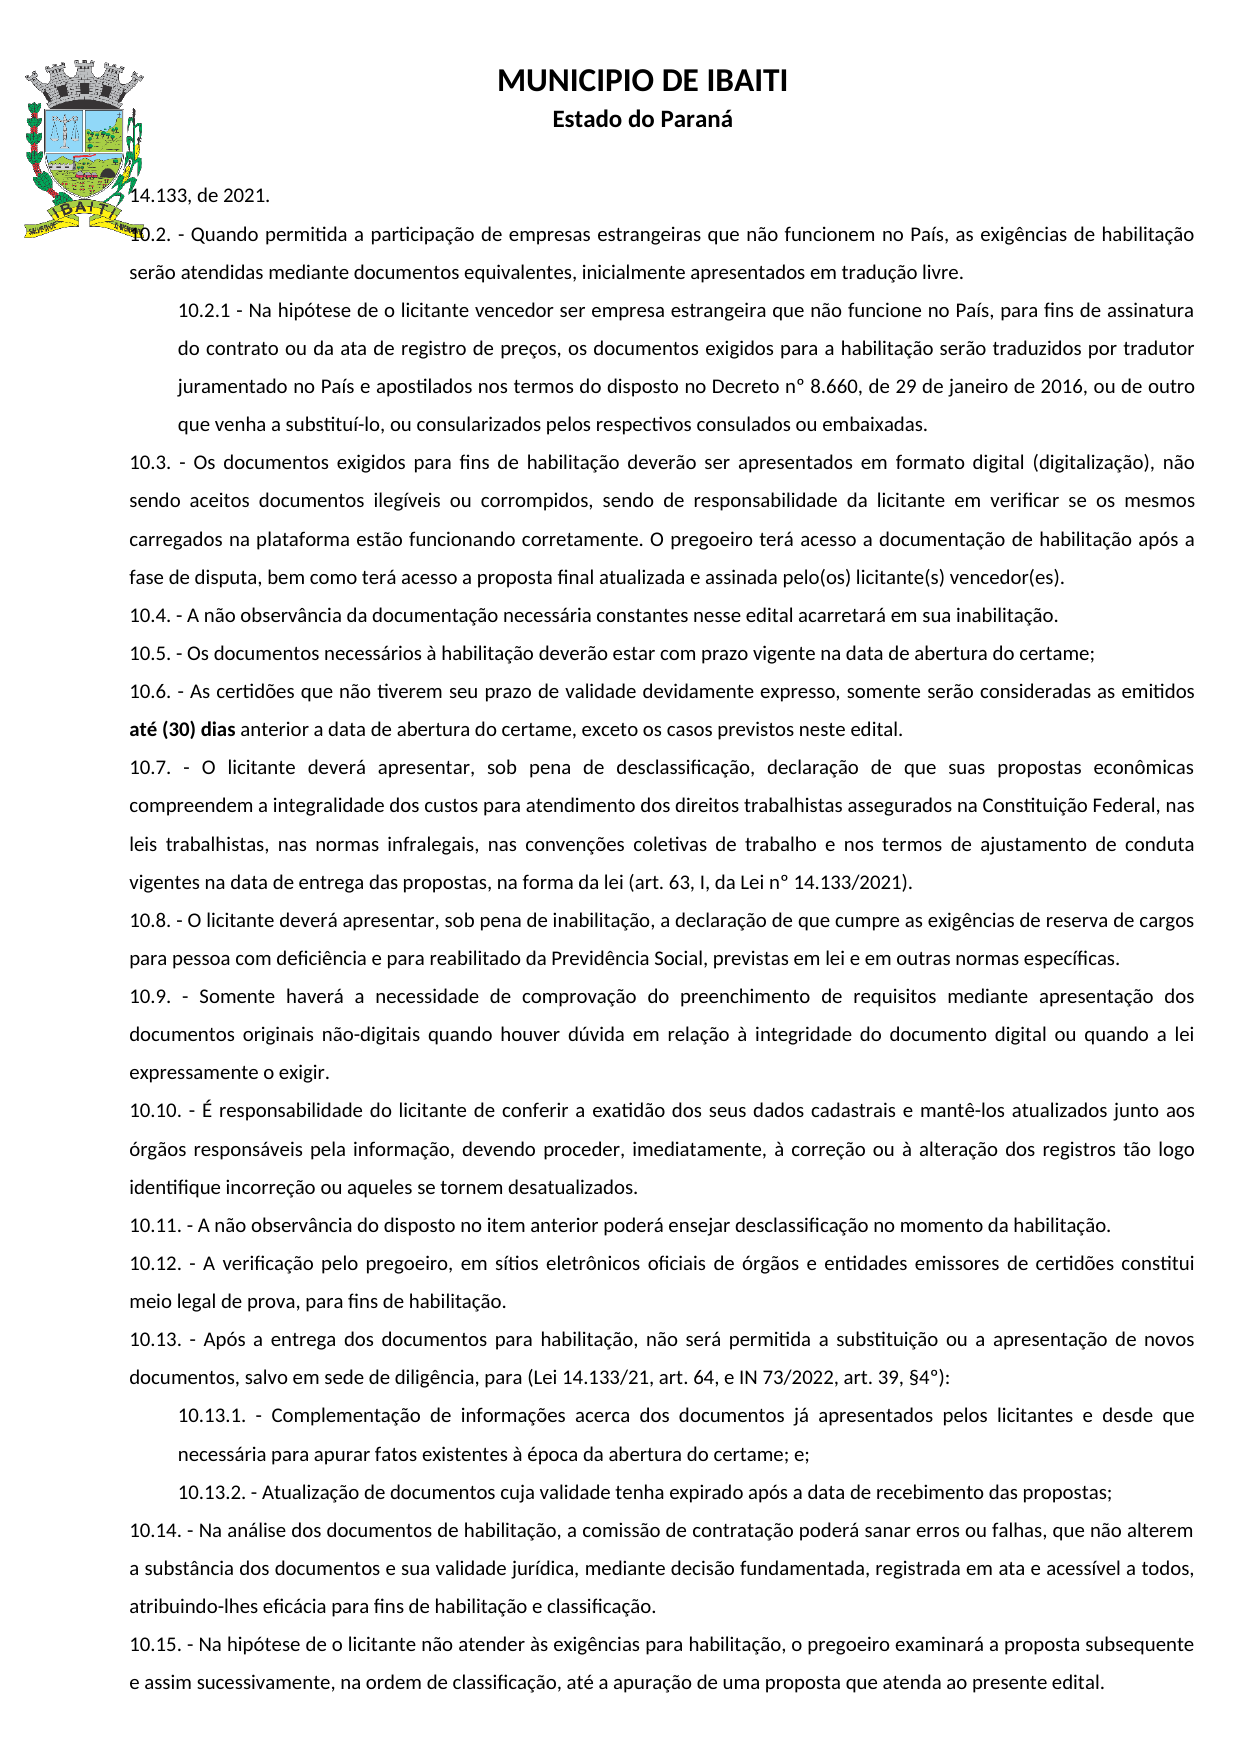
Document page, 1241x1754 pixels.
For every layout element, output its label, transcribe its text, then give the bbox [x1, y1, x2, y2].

text 10.3. - Os documentos exigidos para fins de habilitação deverão ser apresentados em formato digital (digitalização), não sendo aceitos documentos ilegíveis ou corrompidos, sendo de responsabilidade da licitante em verificar se os mesmos carregados na plataforma estão funcionando corretamente. O pregoeiro terá acesso a documentação de habilitação após a fase de disputa, bem como terá acesso a proposta final atualizada e assinada pelo(os) licitante(s) vencedor(es). [129, 449, 1197, 589]
text 10.6. - As certidões que não tiverem seu prazo de validade devidamente expresso, somente serão consideradas as emitidos até (30) dias anterior a data de abertura do certame, exceto os casos previstos neste edital. [129, 678, 1197, 742]
text 10.13. - Após a entrega dos documentos para habilitação, não será permitida a substituição ou a apresentação de novos documentos, salvo em sede de diligência, para (Lei 14.133/21, art. 64, e IN 73/2022, art. 39, §4º): [129, 1326, 1197, 1390]
picture [13, 60, 156, 238]
text 10.9. - Somente haverá a necessidade de comprovação do preenchimento de requisitos mediante apresentação dos documentos originais não-digitais quando houver dúvida em relação à integridade do documento digital ou quando a lei expressamente o exigir. [129, 983, 1197, 1085]
text 10.14. - Na análise dos documentos de habilitação, a comissão de contratação poderá sanar erros ou falhas, que não alterem a substância dos documentos e sua validade jurídica, mediante decisão fundamentada, registrada em ata e acessível a todos, atribuindo-lhes eficácia para fins de habilitação e classificação. [129, 1517, 1197, 1619]
text 10.15. - Na hipótese de o licitante não atender às exigências para habilitação, o pregoeiro examinará a proposta subsequente e assim sucessivamente, na ordem de classificação, até a apuração de uma proposta que atenda ao presente edital. [129, 1631, 1197, 1695]
text 10.2. - Quando permitida a participação de empresas estrangeiras que não funcionem no País, as exigências de habilitação serão atendidas mediante documentos equivalentes, inicialmente apresentados em tradução livre. [129, 221, 1197, 284]
text 10.11. - A não observância do disposto no item anterior poderá ensejar desclassificação no momento da habilitação. [129, 1212, 1197, 1237]
text 10.5. - Os documentos necessários à habilitação deverão estar com prazo vigente na data de abertura do certame; [129, 640, 1197, 666]
text 10.8. - O licitante deverá apresentar, sob pena de inabilitação, a declaração de que cumpre as exigências de reserva de cargos para pessoa com deficiência e para reabilitado da Previdência Social, previstas em lei e em outras normas específicas. [129, 907, 1197, 971]
text 10.4. - A não observância da documentação necessária constantes nesse edital acarretará em sua inabilitação. [129, 602, 1197, 627]
text 10.10. - É responsabilidade do licitante de conferir a exatidão dos seus dados cadastrais e mantê-los atualizados junto aos órgãos responsáveis pela informação, devendo proceder, imediatamente, à correção ou à alteração dos registros tão logo identifique incorreção ou aqueles se tornem desatualizados. [129, 1098, 1197, 1199]
text 10.2.1 - Na hipótese de o licitante vencedor ser empresa estrangeira que não funcione no País, para fins de assinatura do contrato ou da ata de registro de preços, os documentos exigidos para a habilitação serão traduzidos por tradutor juramentado no País e apostilados nos termos do disposto no Decreto nº 8.660, de 29 de janeiro de 2016, ou de outro que venha a substituí-lo, ou consularizados pelos respectivos consulados ou embaixadas. [178, 297, 1197, 437]
text 10.13.1. - Complementação de informações acerca dos documentos já apresentados pelos licitantes e desde que necessária para apurar fatos existentes à época da abertura do certame; e; [178, 1403, 1197, 1466]
text 10.13.2. - Atualização de documentos cuja validade tenha expirado após a data de recebimento das propostas; [178, 1479, 1197, 1504]
text 10.7. - O licitante deverá apresentar, sob pena de desclassificação, declaração de que suas propostas econômicas compreendem a integralidade dos custos para atendimento dos direitos trabalhistas assegurados na Constituição Federal, nas leis trabalhistas, nas normas infralegais, nas convenções coletivas de trabalho e nos termos de ajustamento de conduta vigentes na data de entrega das propostas, na forma da lei (art. 63, I, da Lei nº 14.133/2021). [129, 754, 1197, 894]
text 10.12. - A verificação pelo pregoeiro, em sítios eletrônicos oficiais de órgãos e entidades emissores de certidões constitui meio legal de prova, para fins de habilitação. [129, 1250, 1197, 1314]
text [129, 183, 1197, 208]
